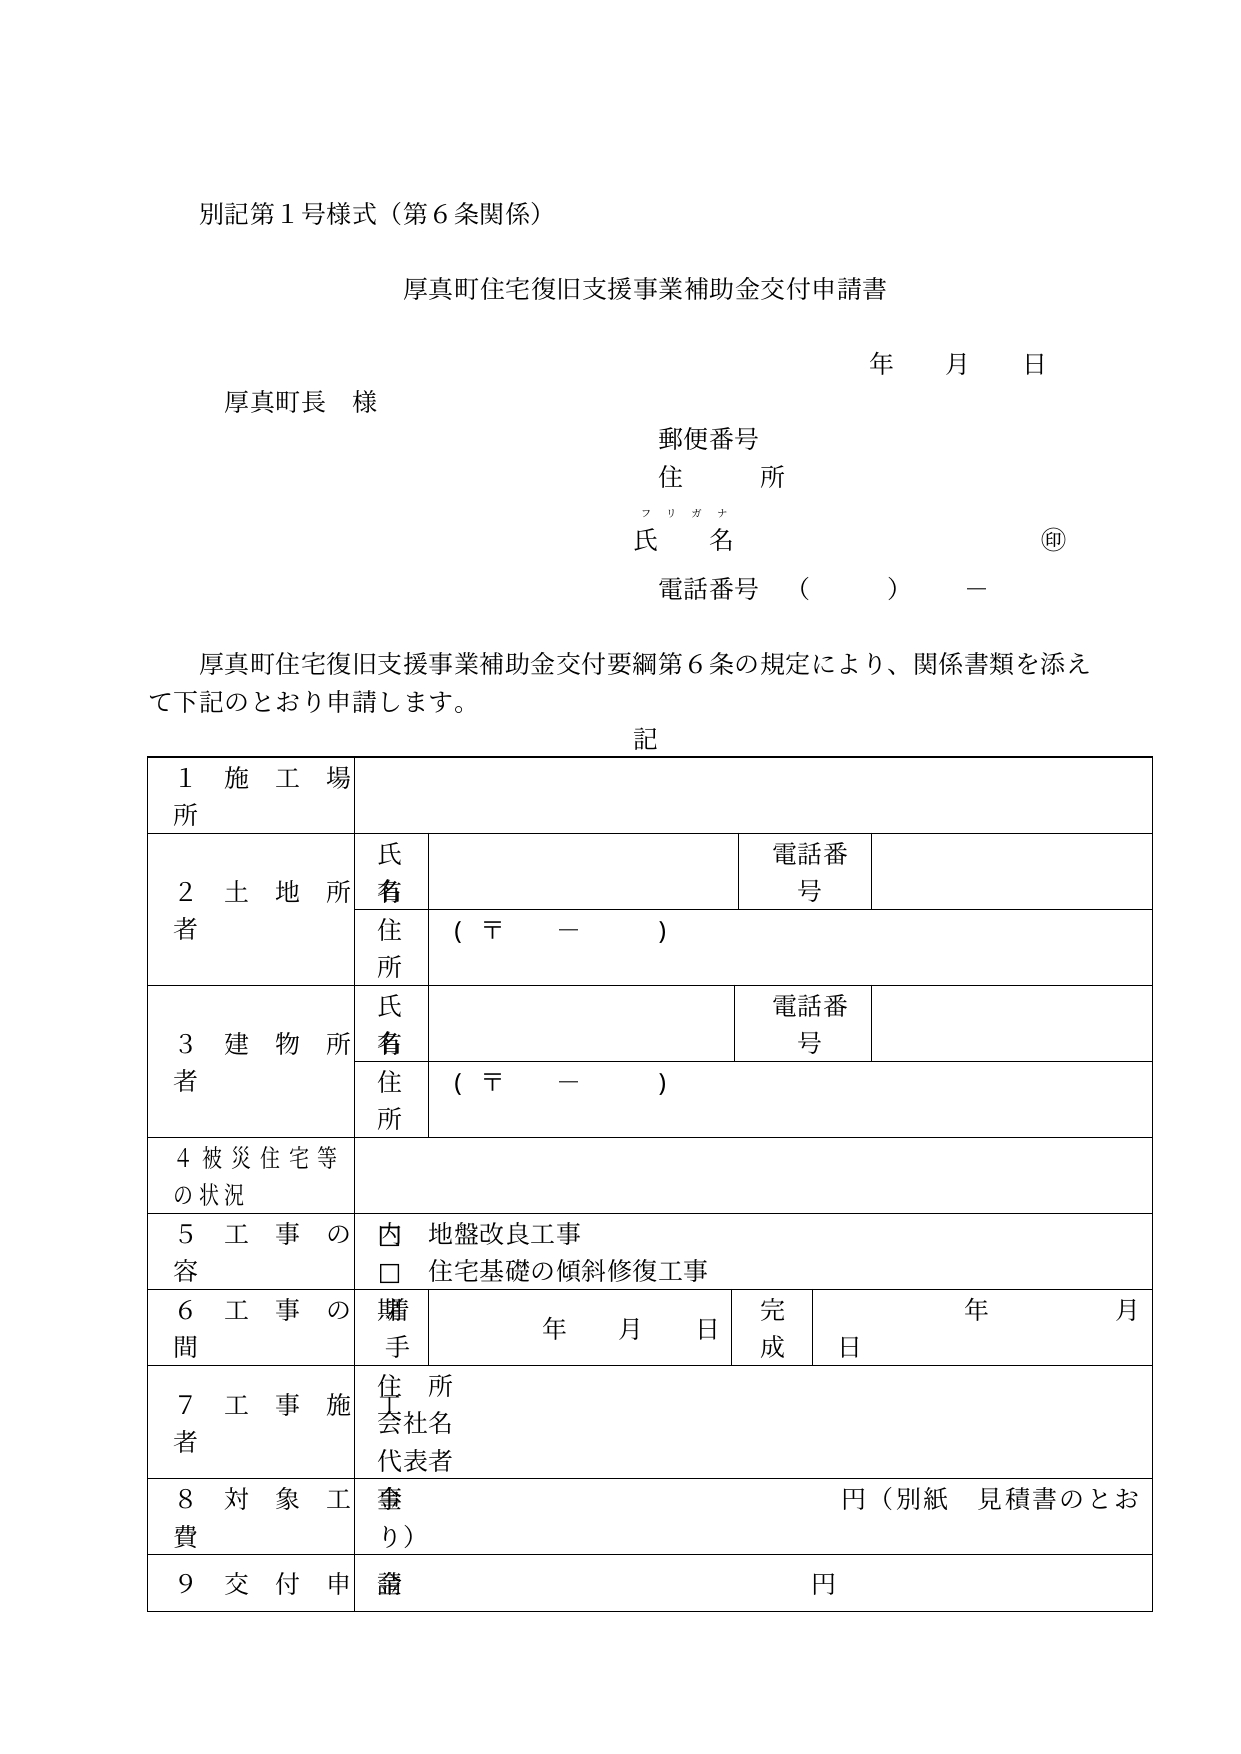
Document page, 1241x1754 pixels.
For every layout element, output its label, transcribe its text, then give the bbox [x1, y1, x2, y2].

table_cell [355, 1138, 1152, 1213]
table_cell 住所 [355, 1062, 428, 1137]
table_header [355, 758, 1152, 832]
subtitle 厚真町住宅復旧支援事業補助金交付要綱第６条の規定により、関係書類を添えて下記のとおり申請します。 [148, 644, 1092, 719]
table_cell [872, 986, 1152, 1061]
table_cell 電話番号 [739, 834, 871, 908]
text 電話番号 （ ） － [148, 569, 1092, 606]
table_cell 電話番号 [735, 986, 871, 1061]
table_cell ５工事の内容 [148, 1214, 354, 1289]
table_cell ７工事施工者 [148, 1366, 354, 1478]
table_cell 氏名 [355, 986, 428, 1061]
table_cell ６工事の期間 [148, 1290, 354, 1365]
table_cell 住所 [355, 910, 428, 984]
table_cell (〒 － ) [429, 1062, 1152, 1137]
text 住 所 [148, 456, 1092, 494]
table_cell 金 円 [355, 1555, 1152, 1611]
table_cell 完成 [732, 1290, 812, 1365]
table_cell ４被災住宅等の状況 [148, 1138, 354, 1213]
table_cell ８対象工事費 [148, 1479, 354, 1554]
table_cell ２土地所有者 [148, 834, 354, 984]
table_header １施工場所 [148, 758, 354, 832]
text ㊞ [148, 494, 1092, 569]
text 郵便番号 [148, 419, 1092, 456]
table_cell [429, 834, 738, 908]
table_cell 氏名 [355, 834, 428, 908]
table_cell ３建物所有者 [148, 986, 354, 1137]
table_cell ９交付申請額 [148, 1555, 354, 1611]
text 別記第１号様式（第６条関係） [148, 194, 1092, 231]
text 年 月 日 [148, 344, 1048, 381]
table_cell (〒 － ) [429, 910, 1152, 984]
text 厚真町住宅復旧支援事業補助金交付申請書 [148, 269, 1092, 306]
subtitle 記 [148, 719, 1092, 756]
table_cell □ 地盤改良工事 □ 住宅基礎の傾斜修復工事 [355, 1214, 1152, 1289]
table_cell 年 月 日 [429, 1290, 731, 1365]
table_cell [429, 986, 734, 1061]
text 厚真町長 様 [148, 381, 1092, 419]
table_cell 住 所 会社名 代表者 [355, 1366, 1152, 1478]
table_cell [872, 834, 1152, 908]
table_cell 年 月 日 [813, 1290, 1152, 1365]
table_cell 着手 [355, 1290, 428, 1365]
table_cell 金 円（別紙 見積書のとおり） [355, 1479, 1152, 1554]
